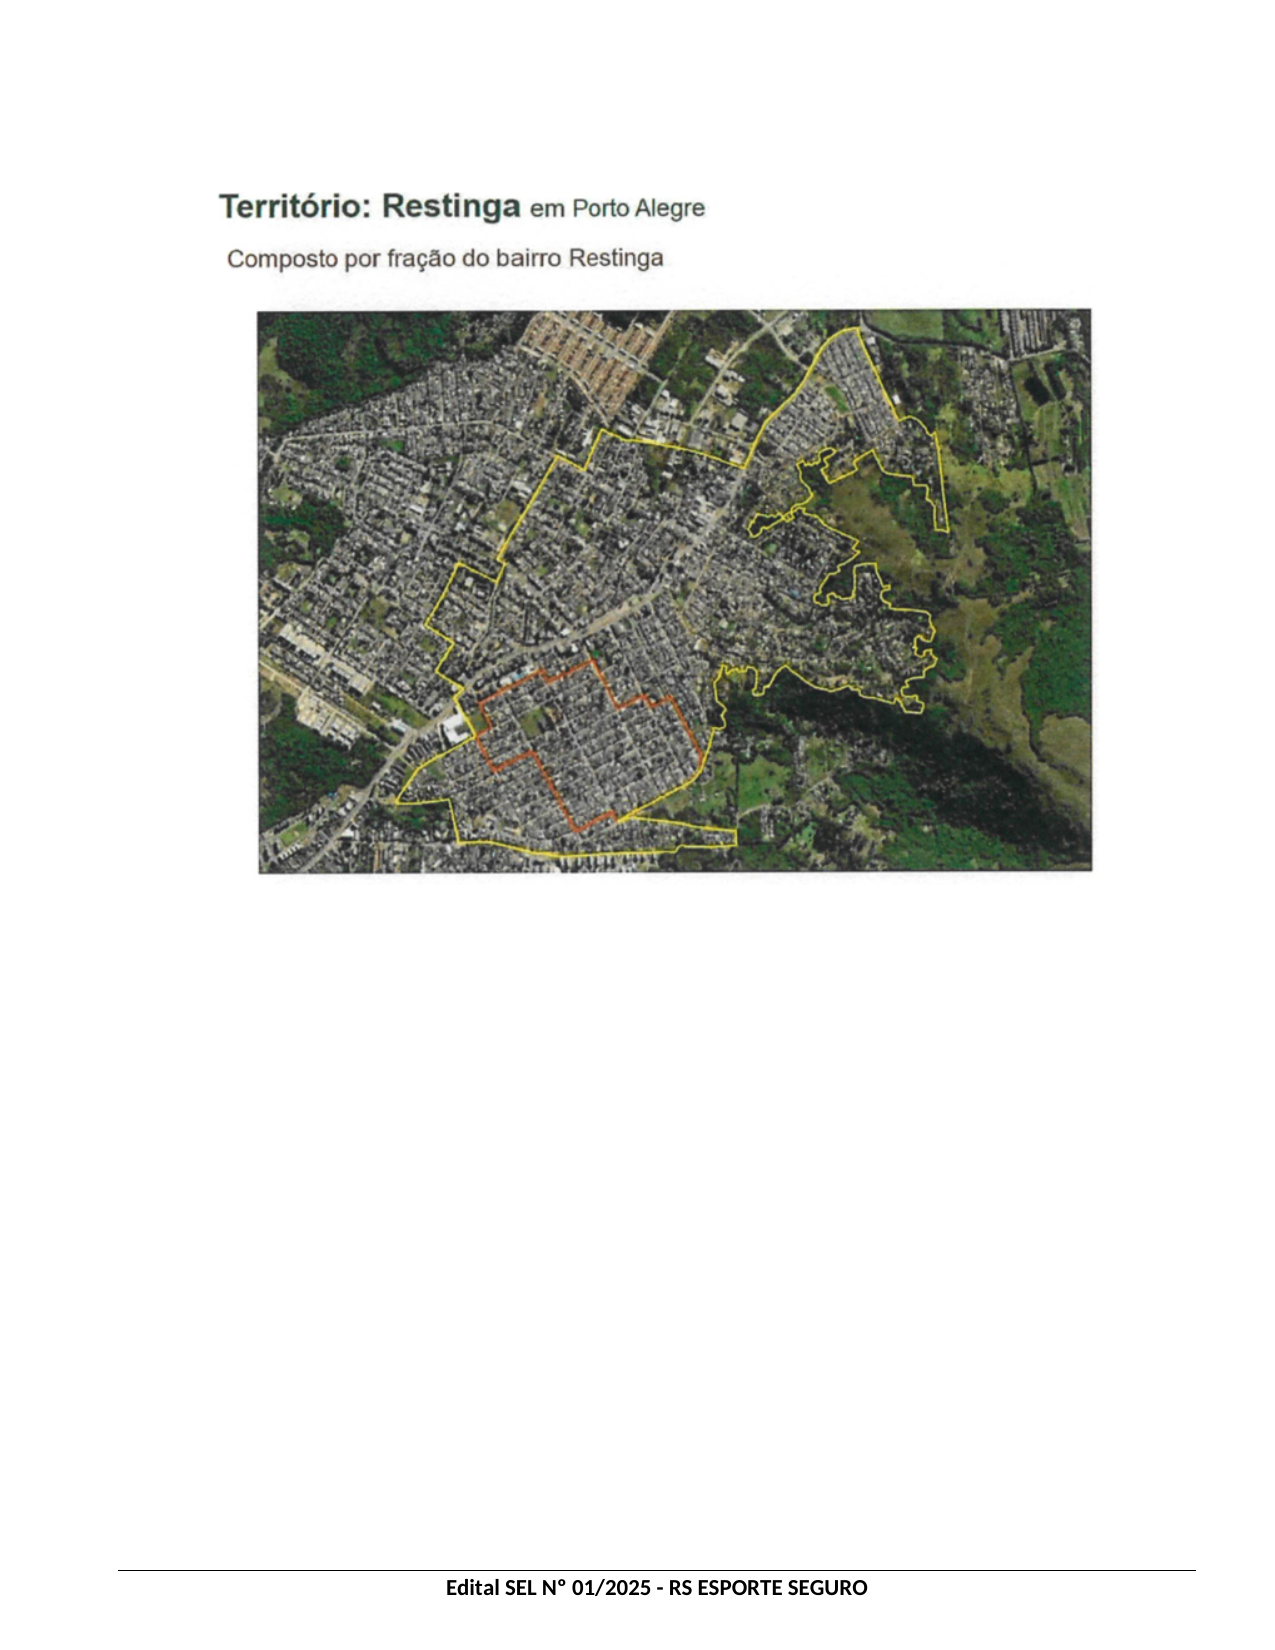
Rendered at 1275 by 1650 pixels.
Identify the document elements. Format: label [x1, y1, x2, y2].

picture [215, 192, 1100, 885]
